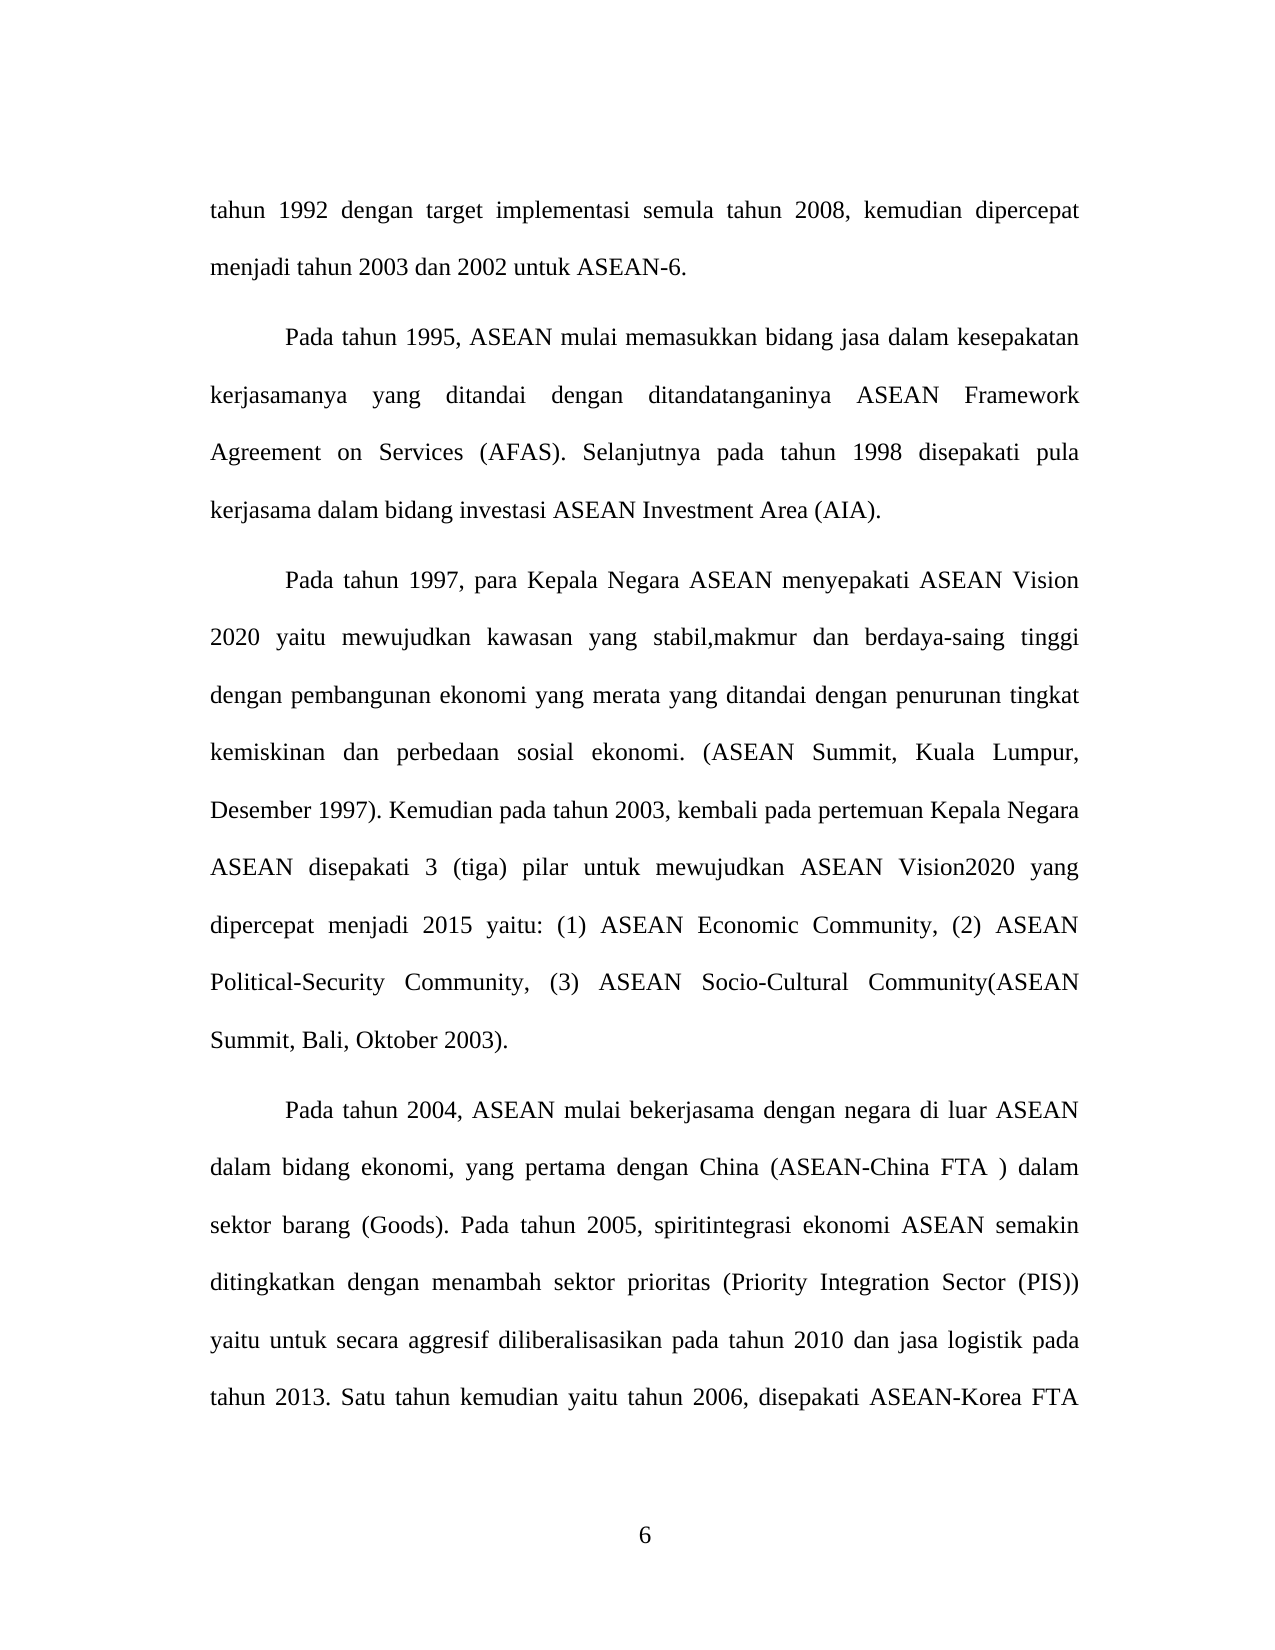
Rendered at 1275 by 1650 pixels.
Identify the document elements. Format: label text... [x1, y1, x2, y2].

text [210, 1095, 1080, 1411]
text Pada tahun 1997, para Kepala Negara ASEAN menyepakati ASEAN Vision 2020 yaitu mewujudkan kawasan yang stabil,makmur dan berdaya-saing tinggi dengan pembangunan ekonomi yang merata yang ditandai dengan penurunan tingkat kemiskinan dan perbedaan sosial ekonomi. (ASEAN Summit, Kuala Lumpur, Desember 1997). Kemudian pada tahun 2003, kembali pada pertemuan Kepala Negara ASEAN disepakati 3 (tiga) pilar untuk mewujudkan ASEAN Vision2020 yang dipercepat menjadi 2015 yaitu: (1) ASEAN Economic Community, (2) ASEAN Political-Security Community, (3) ASEAN Socio-Cultural Community(ASEAN Summit, Bali, Oktober 2003). [210, 565, 1080, 1054]
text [210, 195, 1080, 281]
text Pada tahun 1995, ASEAN mulai memasukkan bidang jasa dalam kesepakatan kerjasamanya yang ditandai dengan ditandatanganinya ASEAN Framework Agreement on Services (AFAS). Selanjutnya pada tahun 1998 disepakati pula kerjasama dalam bidang investasi ASEAN Investment Area (AIA). [210, 322, 1080, 524]
